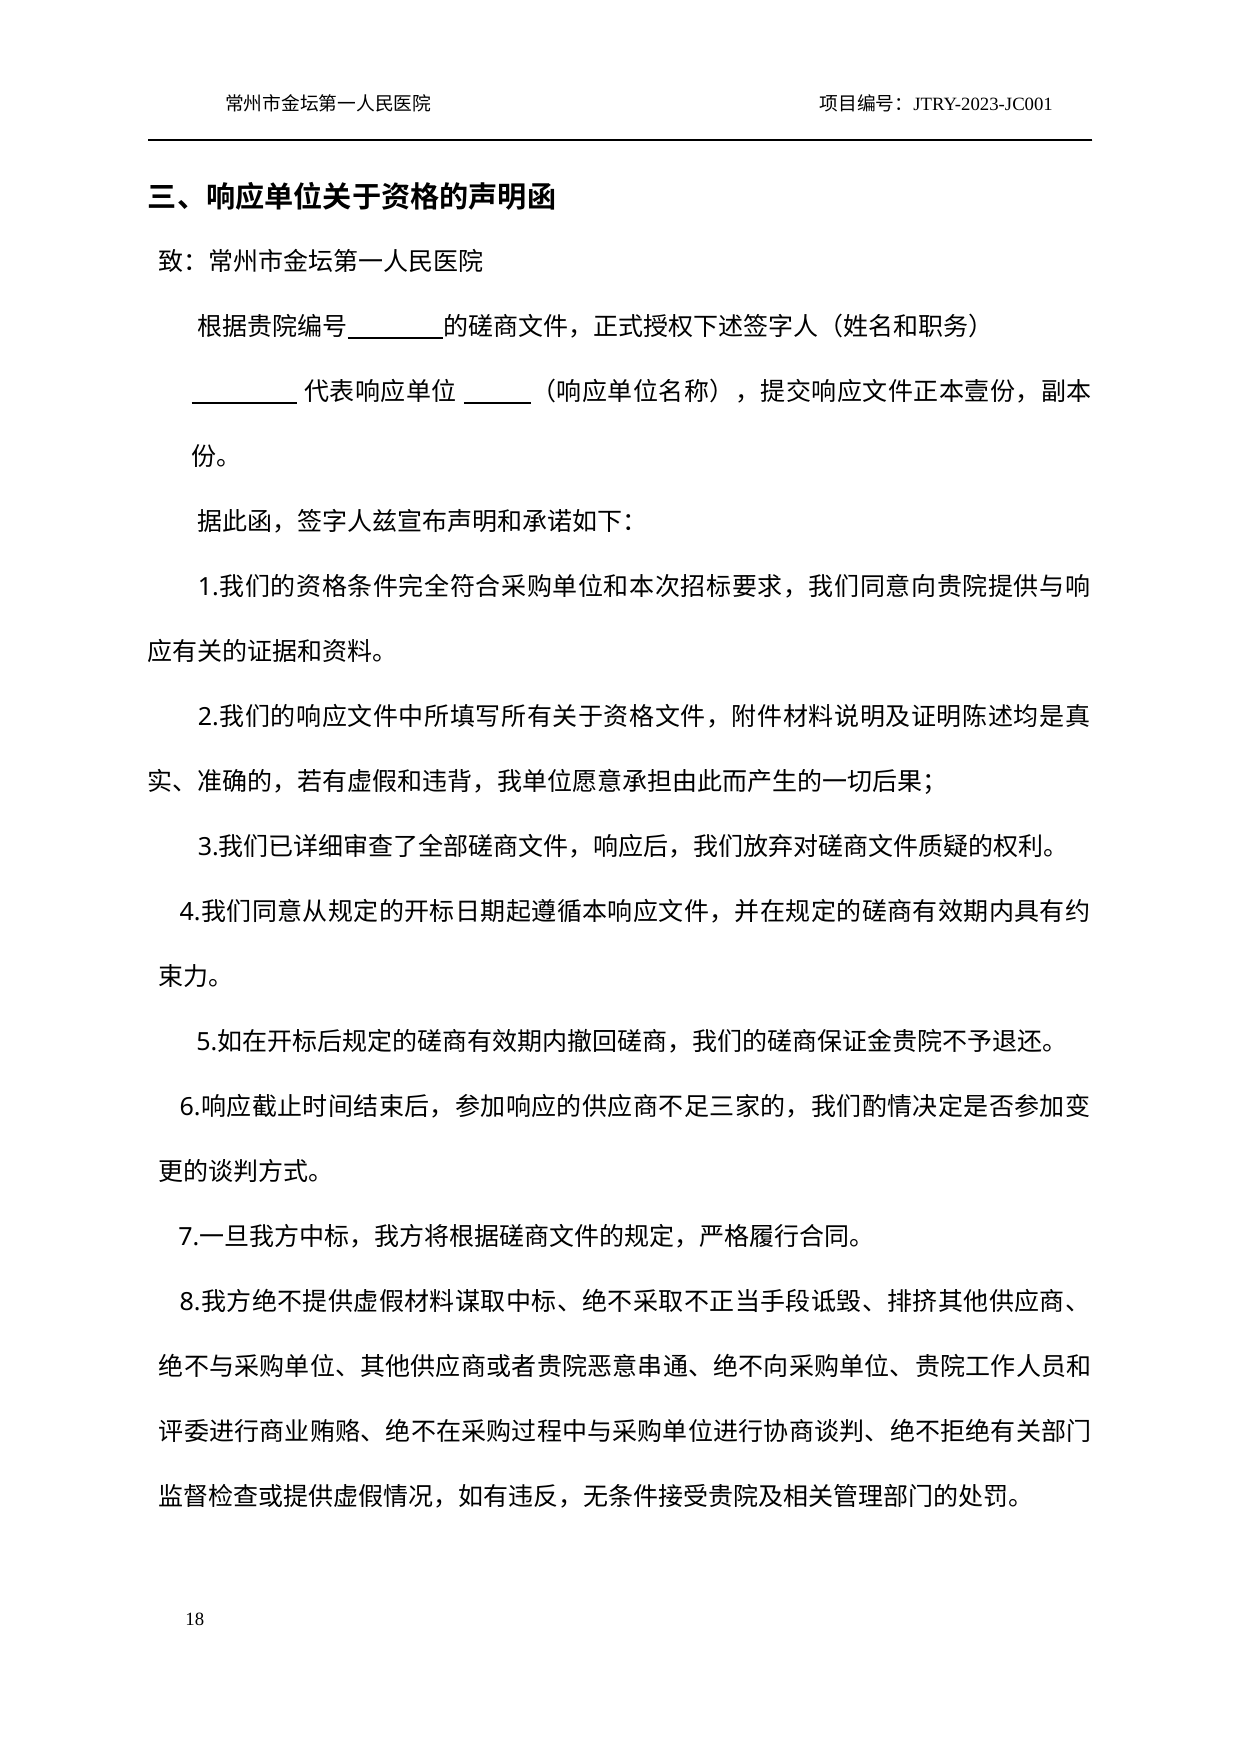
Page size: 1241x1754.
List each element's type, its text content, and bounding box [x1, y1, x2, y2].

text 8.我方绝不提供虚假材料谋取中标、绝不采取不正当手段诋毁、排挤其他供应商、绝不与采购单位、其他供应商或者贵院恶意串通、绝不向采购单位、贵院工作人员和评委进行商业贿赂、绝不在采购过程中与采购单位进行协商谈判、绝不拒绝有关部门监督检查或提供虚假情况，如有违反，无条件接受贵院及相关管理部门的处罚。 [159, 1267, 1092, 1527]
text 三、响应单位关于资格的声明函 [148, 162, 1092, 227]
text 1.我们的资格条件完全符合采购单位和本次招标要求，我们同意向贵院提供与响应有关的证据和资料。 [148, 552, 1092, 682]
text 据此函，签字人兹宣布声明和承诺如下： [148, 487, 1092, 552]
text 代表响应单位 （响应单位名称），提交响应文件正本壹份，副本 份。 [191, 357, 1092, 487]
text 3.我们已详细审查了全部磋商文件，响应后，我们放弃对磋商文件质疑的权利。 [148, 812, 1092, 877]
text 5.如在开标后规定的磋商有效期内撤回磋商，我们的磋商保证金贵院不予退还。 [159, 1007, 1092, 1072]
text 4.我们同意从规定的开标日期起遵循本响应文件，并在规定的磋商有效期内具有约束力。 [159, 877, 1092, 1007]
text 6.响应截止时间结束后，参加响应的供应商不足三家的，我们酌情决定是否参加变更的谈判方式。 [159, 1072, 1092, 1202]
text 致：常州市金坛第一人民医院 [159, 227, 1092, 292]
text 7.一旦我方中标，我方将根据磋商文件的规定，严格履行合同。 [159, 1202, 1092, 1267]
text 2.我们的响应文件中所填写所有关于资格文件，附件材料说明及证明陈述均是真实、准确的，若有虚假和违背，我单位愿意承担由此而产生的一切后果； [148, 682, 1092, 812]
text 根据贵院编号 的磋商文件，正式授权下述签字人（姓名和职务） [148, 292, 1092, 357]
